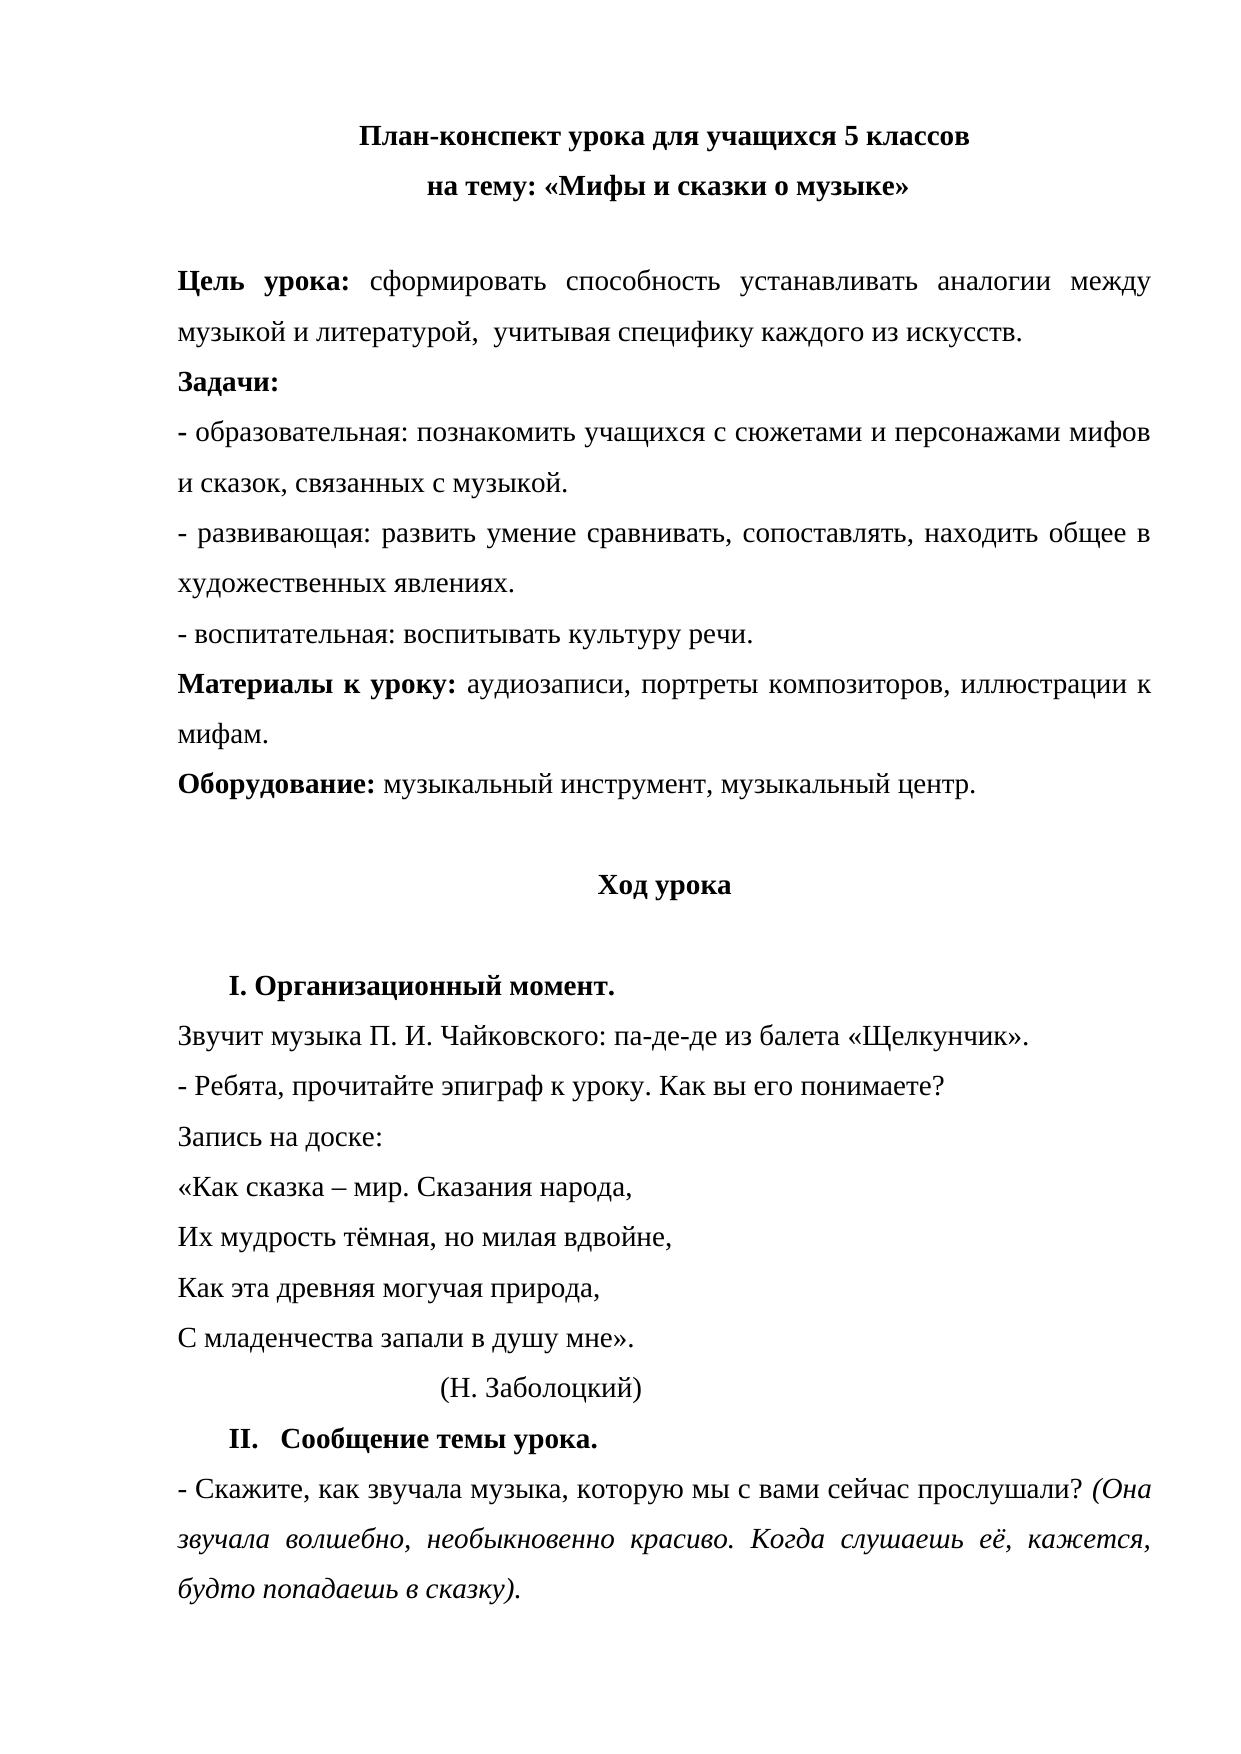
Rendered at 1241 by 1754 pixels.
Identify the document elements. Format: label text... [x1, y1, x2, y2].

text План-конспект урока для учащихся 5 классов [177, 118, 1152, 152]
text - воспитательная: воспитывать культуру речи. [177, 616, 1152, 649]
text Материалы к уроку: аудиозаписи, портреты композиторов, иллюстрации к мифам. [177, 666, 1152, 750]
text - развивающая: развить умение сравнивать, сопоставлять, находить общее в художественных явлениях. [177, 515, 1152, 599]
text Цель урока: сформировать способность устанавливать аналогии между музыкой и литературой, учитывая специфику каждого из искусств. [177, 263, 1152, 347]
text (Н. Заболоцкий) [177, 1370, 1152, 1404]
text - Скажите, как звучала музыка, которую мы с вами сейчас прослушали? (Она звучала волшебно, необыкновенно красиво. Когда слушаешь её, кажется, будто попадаешь в сказку). [177, 1471, 1152, 1605]
text Их мудрость тёмная, но милая вдвойне, [177, 1219, 1152, 1253]
text Как эта древняя могучая природа, [177, 1270, 1152, 1303]
text на тему: «Мифы и сказки о музыке» [177, 168, 1152, 202]
text Задачи: [177, 364, 1152, 398]
text - Ребята, прочитайте эпиграф к уроку. Как вы его понимаете? [177, 1068, 1152, 1102]
text I. Организационный момент. [177, 968, 1152, 1001]
text - образовательная: познакомить учащихся с сюжетами и персонажами мифов и сказок, связанных с музыкой. [177, 414, 1152, 498]
text «Как сказка – мир. Сказания народа, [177, 1169, 1152, 1203]
text Оборудование: музыкальный инструмент, музыкальный центр. [177, 767, 1152, 800]
text Ход урока [177, 867, 1152, 901]
text Звучит музыка П. И. Чайковского: па-де-де из балета «Щелкунчик». [177, 1018, 1152, 1052]
text II. Сообщение темы урока. [177, 1421, 1152, 1454]
text С младенчества запали в душу мне». [177, 1320, 1152, 1354]
text Запись на доске: [177, 1119, 1152, 1152]
